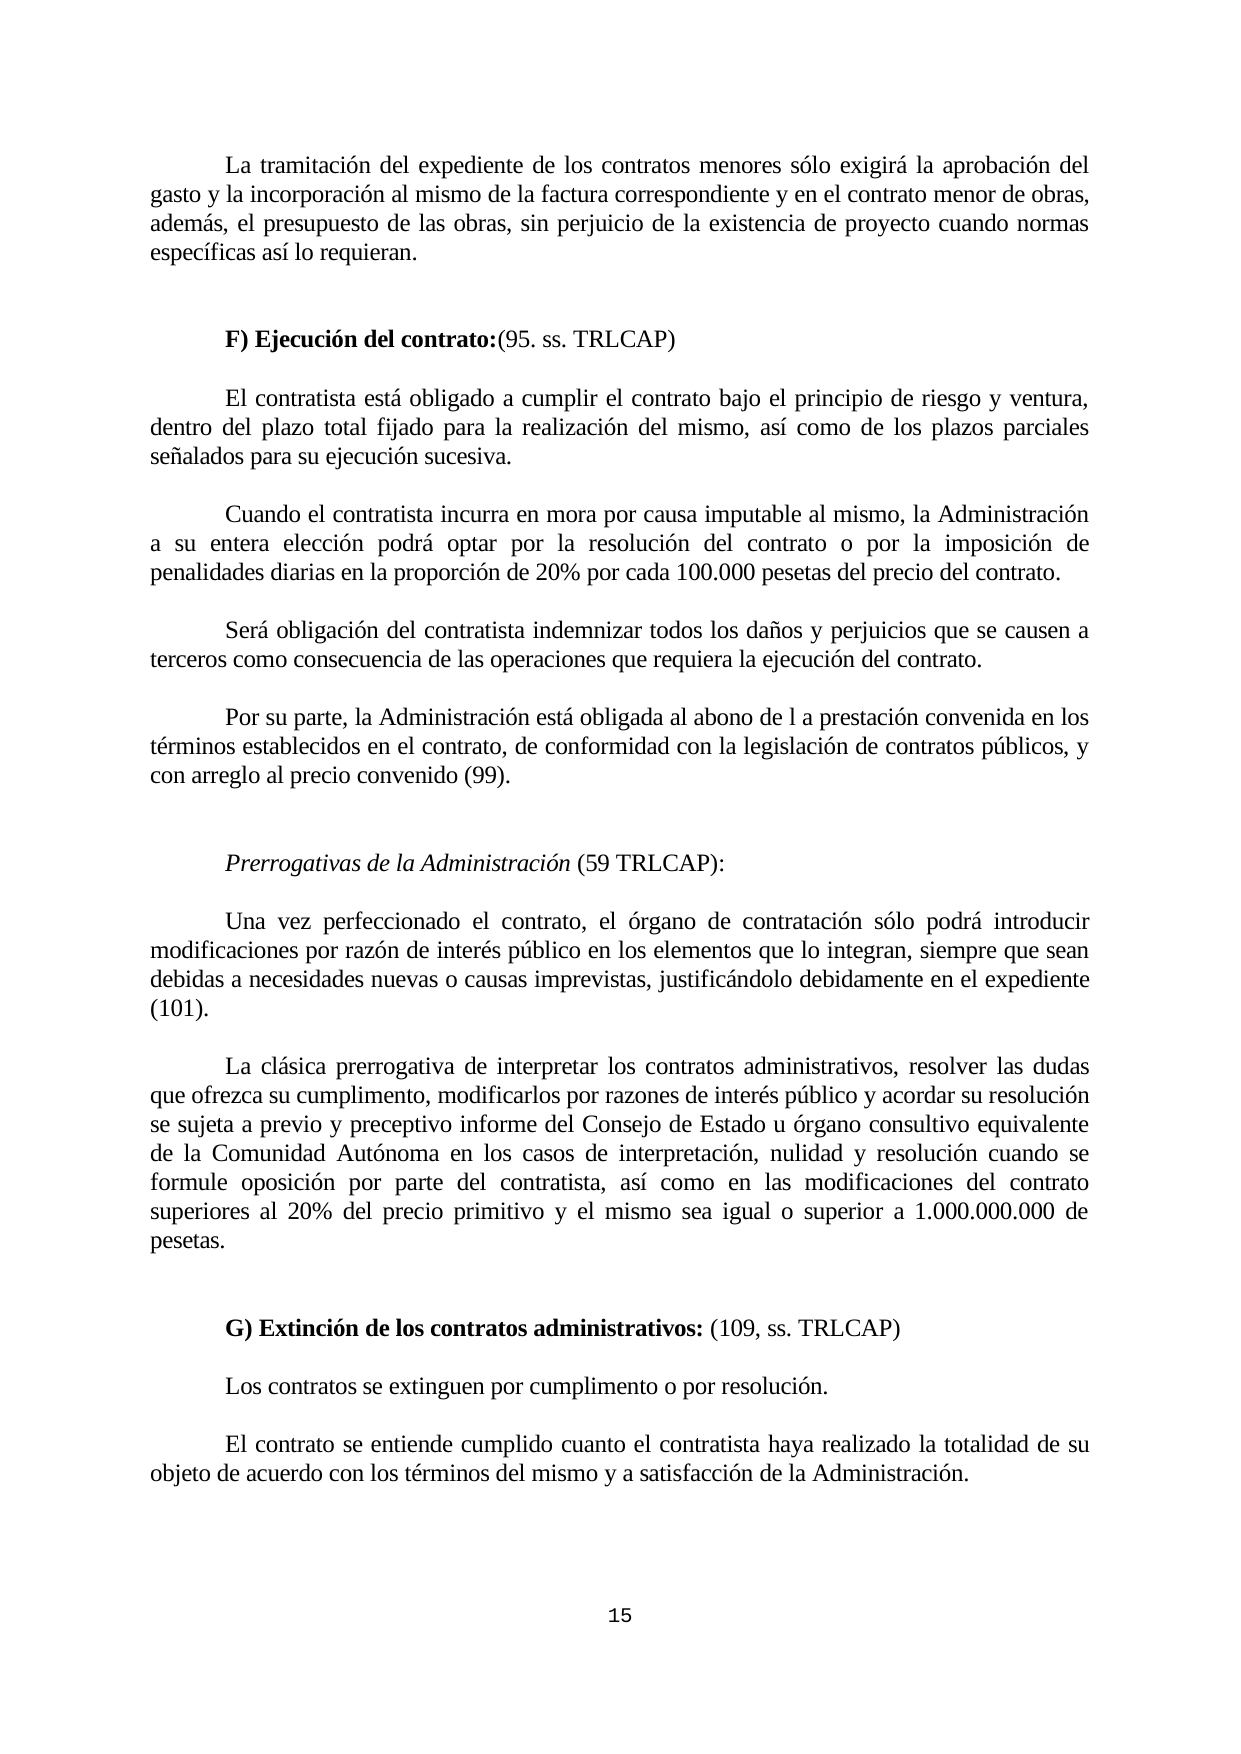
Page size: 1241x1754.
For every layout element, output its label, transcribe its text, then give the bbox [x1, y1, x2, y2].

text Los contratos se extinguen por cumplimento o por resolución. [150, 1371, 1090, 1400]
text Prerrogativas de la Administración (59 TRLCAP): [150, 847, 1090, 877]
text F) Ejecución del contrato:(95. ss. TRLCAP) [150, 324, 1090, 353]
text Por su parte, la Administración está obligada al abono de l a prestación convenida en los términos establecidos en el contrato, de conformidad con la legislación de contratos públicos, y con arreglo al precio convenido (99). [150, 702, 1090, 789]
text El contratista está obligado a cumplir el contrato bajo el principio de riesgo y ventura, dentro del plazo total fijado para la realización del mismo, así como de los plazos parciales señalados para su ejecución sucesiva. [150, 382, 1090, 470]
text G) Extinción de los contratos administrativos: (109, ss. TRLCAP) [150, 1312, 1090, 1342]
text La clásica prerrogativa de interpretar los contratos administrativos, resolver las dudas que ofrezca su cumplimento, modificarlos por razones de interés público y acordar su resolución se sujeta a previo y preceptivo informe del Consejo de Estado u órgano consultivo equivalente de la Comunidad Autónoma en los casos de interpretación, nulidad y resolución cuando se formule oposición por parte del contratista, así como en las modificaciones del contrato superiores al 20% del precio primitivo y el mismo sea igual o superior a 1.000.000.000 de pesetas. [150, 1051, 1090, 1254]
text Una vez perfeccionado el contrato, el órgano de contratación sólo podrá introducir modificaciones por razón de interés público en los elementos que lo integran, siempre que sean debidas a necesidades nuevas o causas imprevistas, justificándolo debidamente en el expediente (101). [150, 906, 1090, 1022]
text La tramitación del expediente de los contratos menores sólo exigirá la aprobación del gasto y la incorporación al mismo de la factura correspondiente y en el contrato menor de obras, además, el presupuesto de las obras, sin perjuicio de la existencia de proyecto cuando normas específicas así lo requieran. [150, 150, 1090, 266]
text Será obligación del contratista indemnizar todos los daños y perjuicios que se causen a terceros como consecuencia de las operaciones que requiera la ejecución del contrato. [150, 615, 1090, 673]
text Cuando el contratista incurra en mora por causa imputable al mismo, la Administración a su entera elección podrá optar por la resolución del contrato o por la imposición de penalidades diarias en la proporción de 20% por cada 100.000 pesetas del precio del contrato. [150, 499, 1090, 586]
text El contrato se entiende cumplido cuanto el contratista haya realizado la totalidad de su objeto de acuerdo con los términos del mismo y a satisfacción de la Administración. [150, 1429, 1090, 1487]
